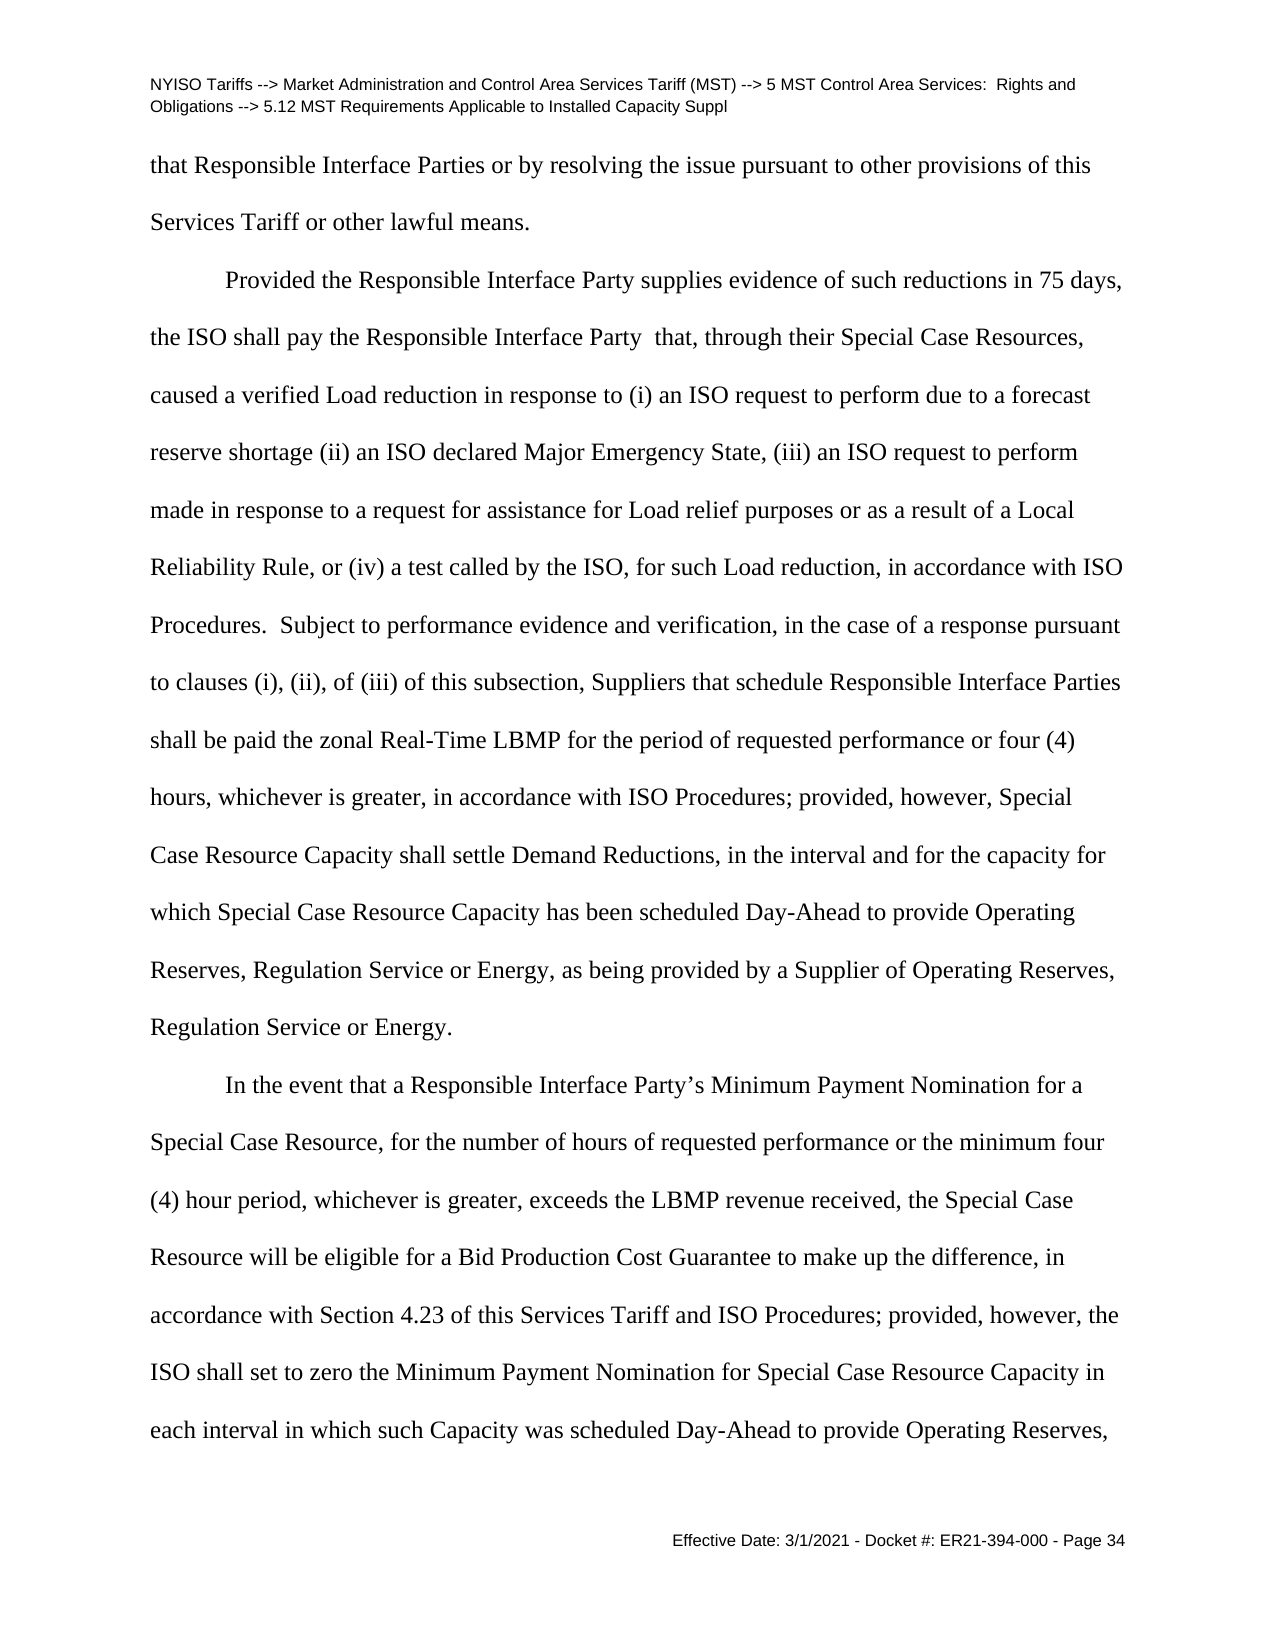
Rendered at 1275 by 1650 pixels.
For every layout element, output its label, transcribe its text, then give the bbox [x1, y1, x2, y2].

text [150, 150, 1125, 236]
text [150, 1070, 1125, 1444]
text Provided the Responsible Interface Party supplies evidence of such reductions in 75 days, the ISO shall pay the Responsible Interface Party that, through their Special Case Resources, caused a verified Load reduction in response to (i) an ISO request to perform due to a forecast reserve shortage (ii) an ISO declared Major Emergency State, (iii) an ISO request to perform made in response to a request for assistance for Load relief purposes or as a result of a Local Reliability Rule, or (iv) a test called by the ISO, for such Load reduction, in accordance with ISO Procedures. Subject to performance evidence and verification, in the case of a response pursuant to clauses (i), (ii), of (iii) of this subsection, Suppliers that schedule Responsible Interface Parties shall be paid the zonal Real-Time LBMP for the period of requested performance or four (4) hours, whichever is greater, in accordance with ISO Procedures; provided, however, Special Case Resource Capacity shall settle Demand Reductions, in the interval and for the capacity for which Special Case Resource Capacity has been scheduled Day-Ahead to provide Operating Reserves, Regulation Service or Energy, as being provided by a Supplier of Operating Reserves, Regulation Service or Energy. [150, 265, 1125, 1041]
